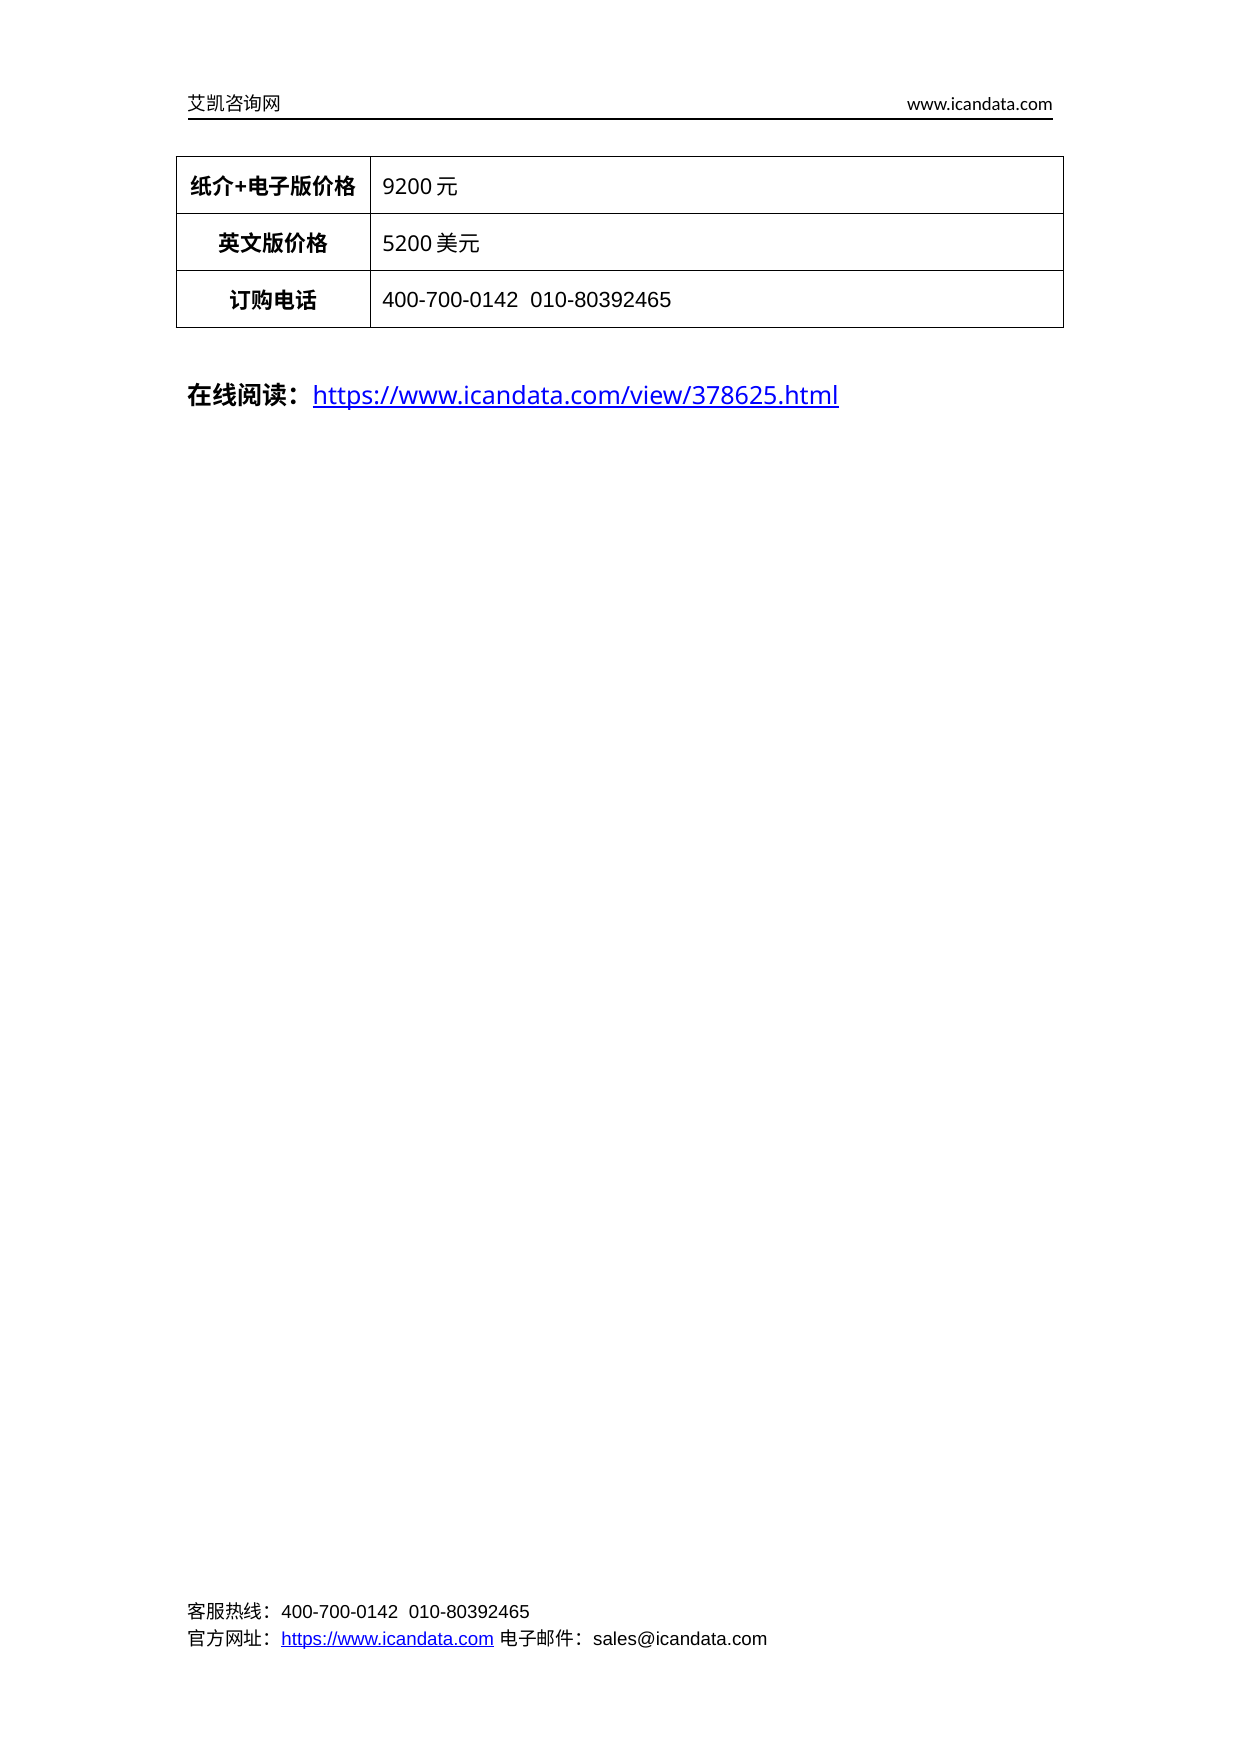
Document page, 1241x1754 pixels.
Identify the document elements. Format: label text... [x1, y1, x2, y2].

table_cell 400-700-0142 010-80392465 [371, 271, 1063, 327]
table_cell 5200美元 [371, 214, 1063, 270]
table_cell 英文版价格 [177, 214, 370, 270]
table_cell 9200元 [371, 157, 1063, 213]
table_cell 纸介+电子版价格 [177, 157, 370, 213]
text 在线阅读：https://www.icandata.com/view/378625.html [187, 361, 1053, 426]
table_cell 订购电话 [177, 271, 370, 327]
